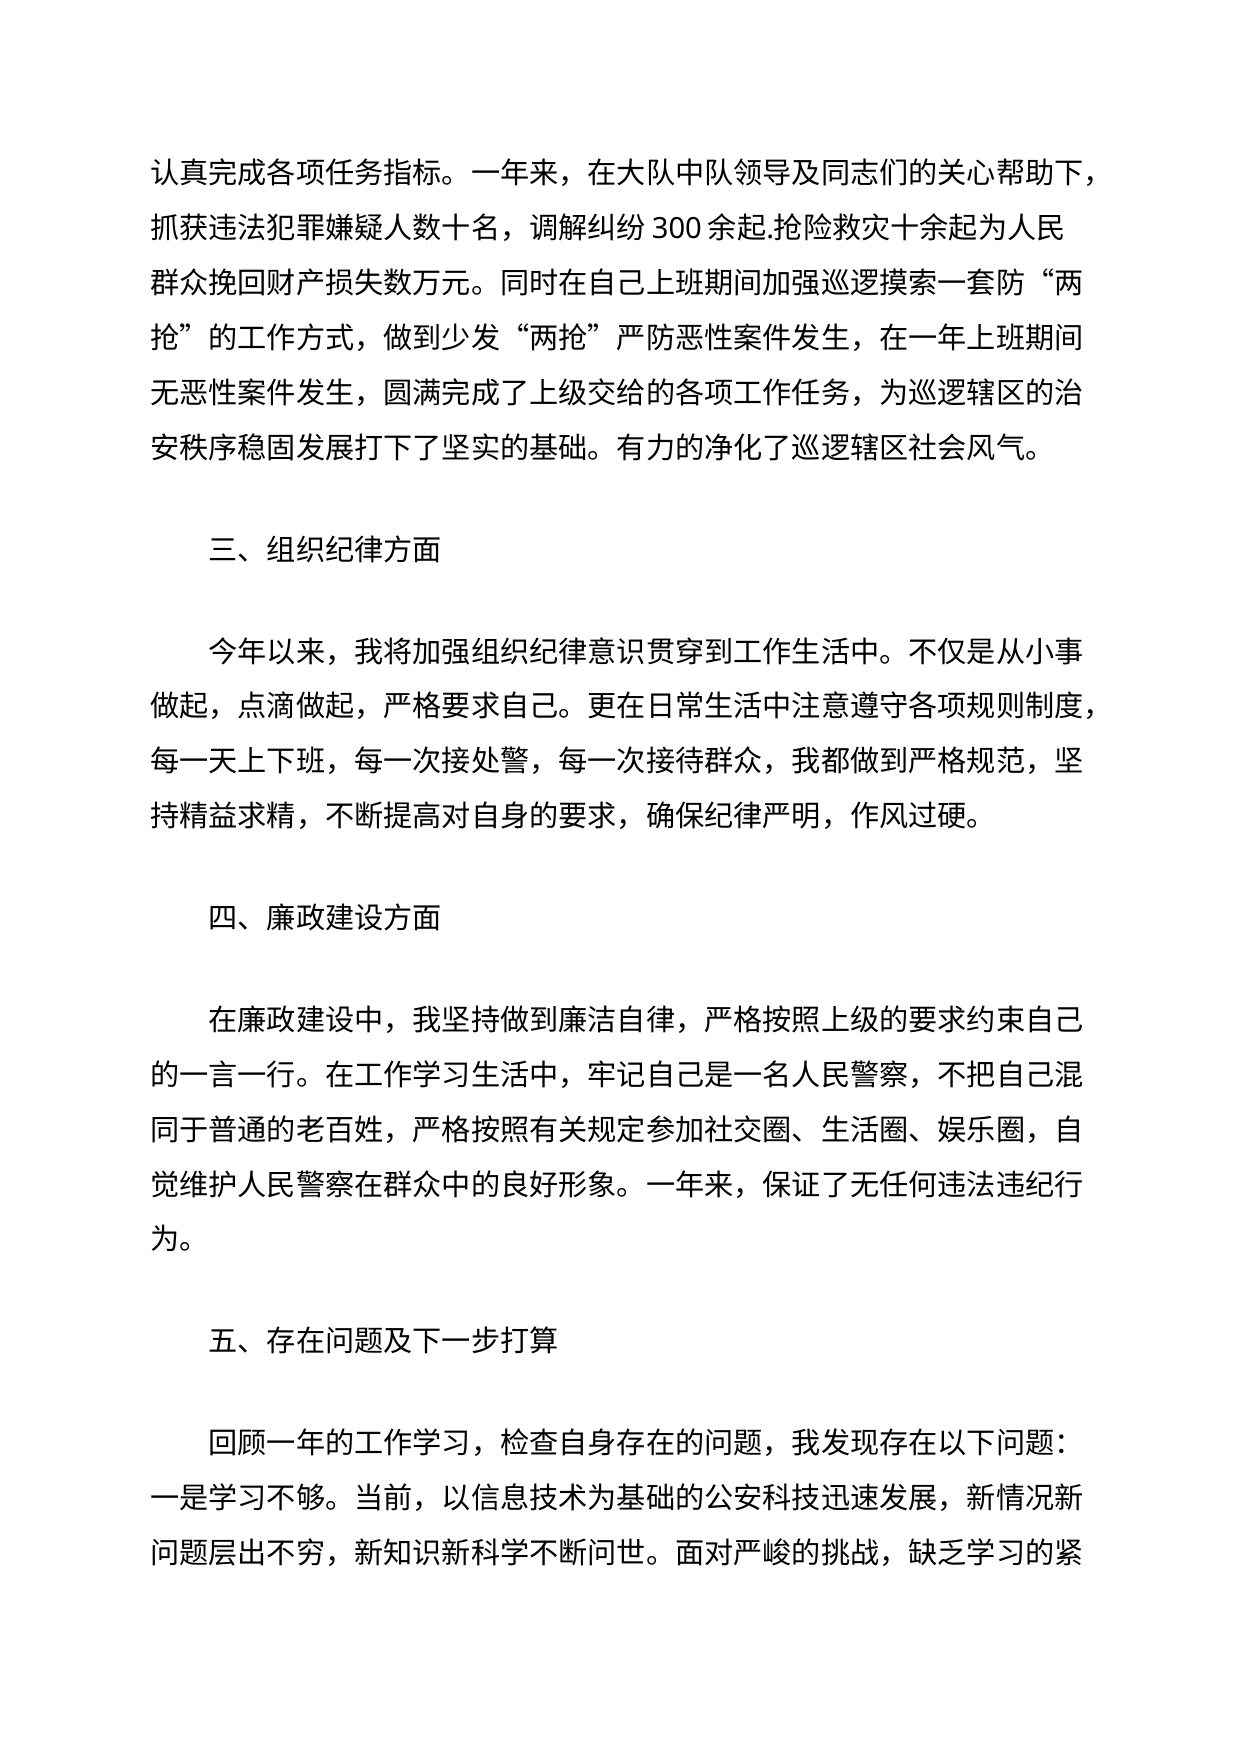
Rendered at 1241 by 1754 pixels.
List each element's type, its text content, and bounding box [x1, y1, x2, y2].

text 今年以来，我将加强组织纪律意识贯穿到工作生活中。不仅是从小事做起，点滴做起，严格要求自己。更在日常生活中注意遵守各项规则制度，每一天上下班，每一次接处警，每一次接待群众，我都做到严格规范，坚持精益求精，不断提高对自身的要求，确保纪律严明，作风过硬。 [150, 628, 1090, 835]
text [150, 150, 1090, 467]
text 三、组织纪律方面 [150, 526, 1090, 569]
text 在廉政建设中，我坚持做到廉洁自律，严格按照上级的要求约束自己的一言一行。在工作学习生活中，牢记自己是一名人民警察，不把自己混同于普通的老百姓，严格按照有关规定参加社交圈、生活圈、娱乐圈，自觉维护人民警察在群众中的良好形象。一年来，保证了无任何违法违纪行为。 [150, 996, 1090, 1258]
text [150, 1419, 1090, 1572]
text 四、廉政建设方面 [150, 894, 1090, 937]
text 五、存在问题及下一步打算 [150, 1318, 1090, 1360]
